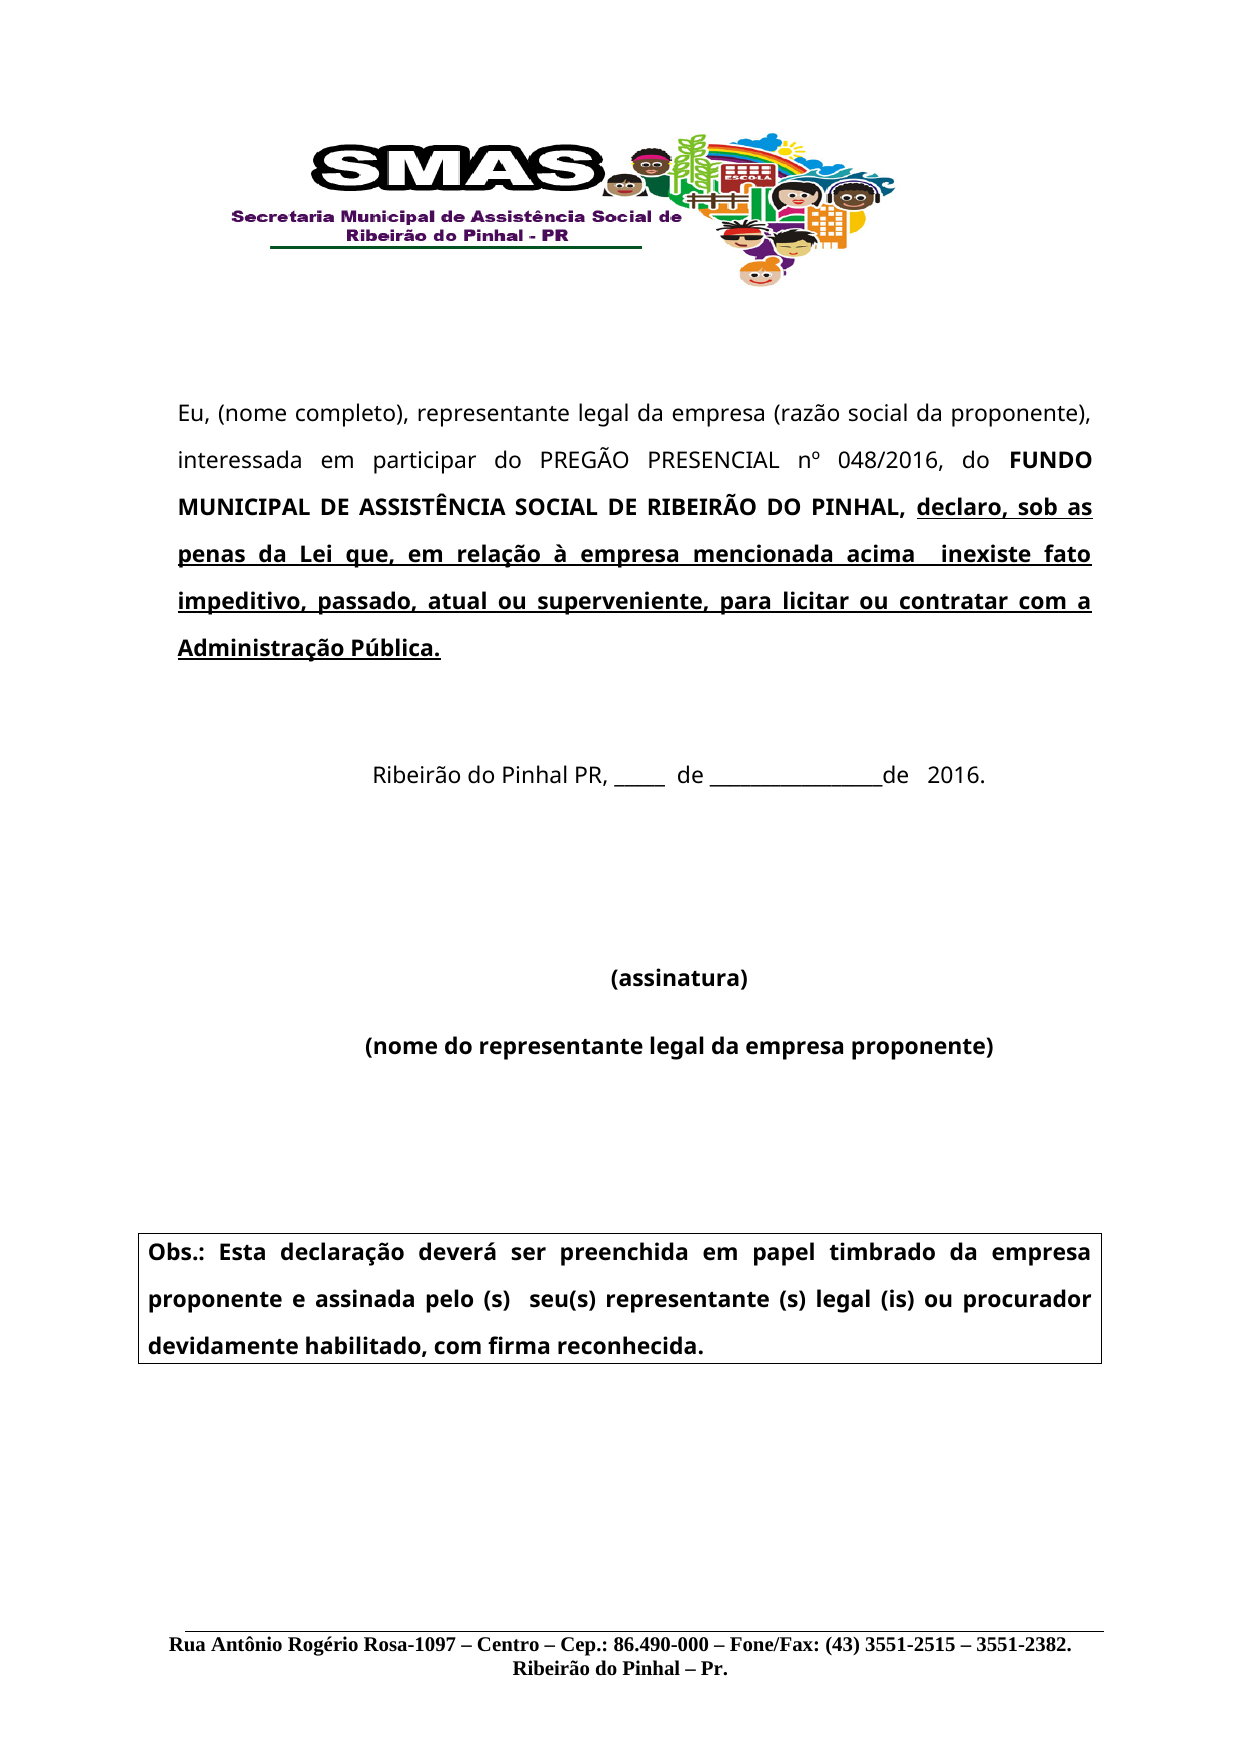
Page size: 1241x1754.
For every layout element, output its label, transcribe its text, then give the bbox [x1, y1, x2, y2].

text (assinatura) [266, 962, 1093, 993]
text Ribeirão do Pinhal PR, _____ de _________________de 2016. [266, 759, 1093, 790]
text Obs.: Esta declaração deverá ser preenchida em papel timbrado da empresa proponente e assinada pelo (s) seu(s) representante (s) legal (is) ou procurador devidamente habilitado, com firma reconhecida. [139, 1234, 1101, 1363]
picture [205, 73, 1054, 330]
text Eu, (nome completo), representante legal da empresa (razão social da proponente), interessada em participar do PREGÃO PRESENCIAL nº 048/2016, do FUNDO MUNICIPAL DE ASSISTÊNCIA SOCIAL DE RIBEIRÃO DO PINHAL, declaro, sob as penas da Lei que, em relação à empresa mencionada acima inexiste fato impeditivo, passado, atual ou superveniente, para licitar ou contratar com a Administração Pública. [177, 397, 1093, 663]
text (nome do representante legal da empresa proponente) [266, 1030, 1093, 1061]
